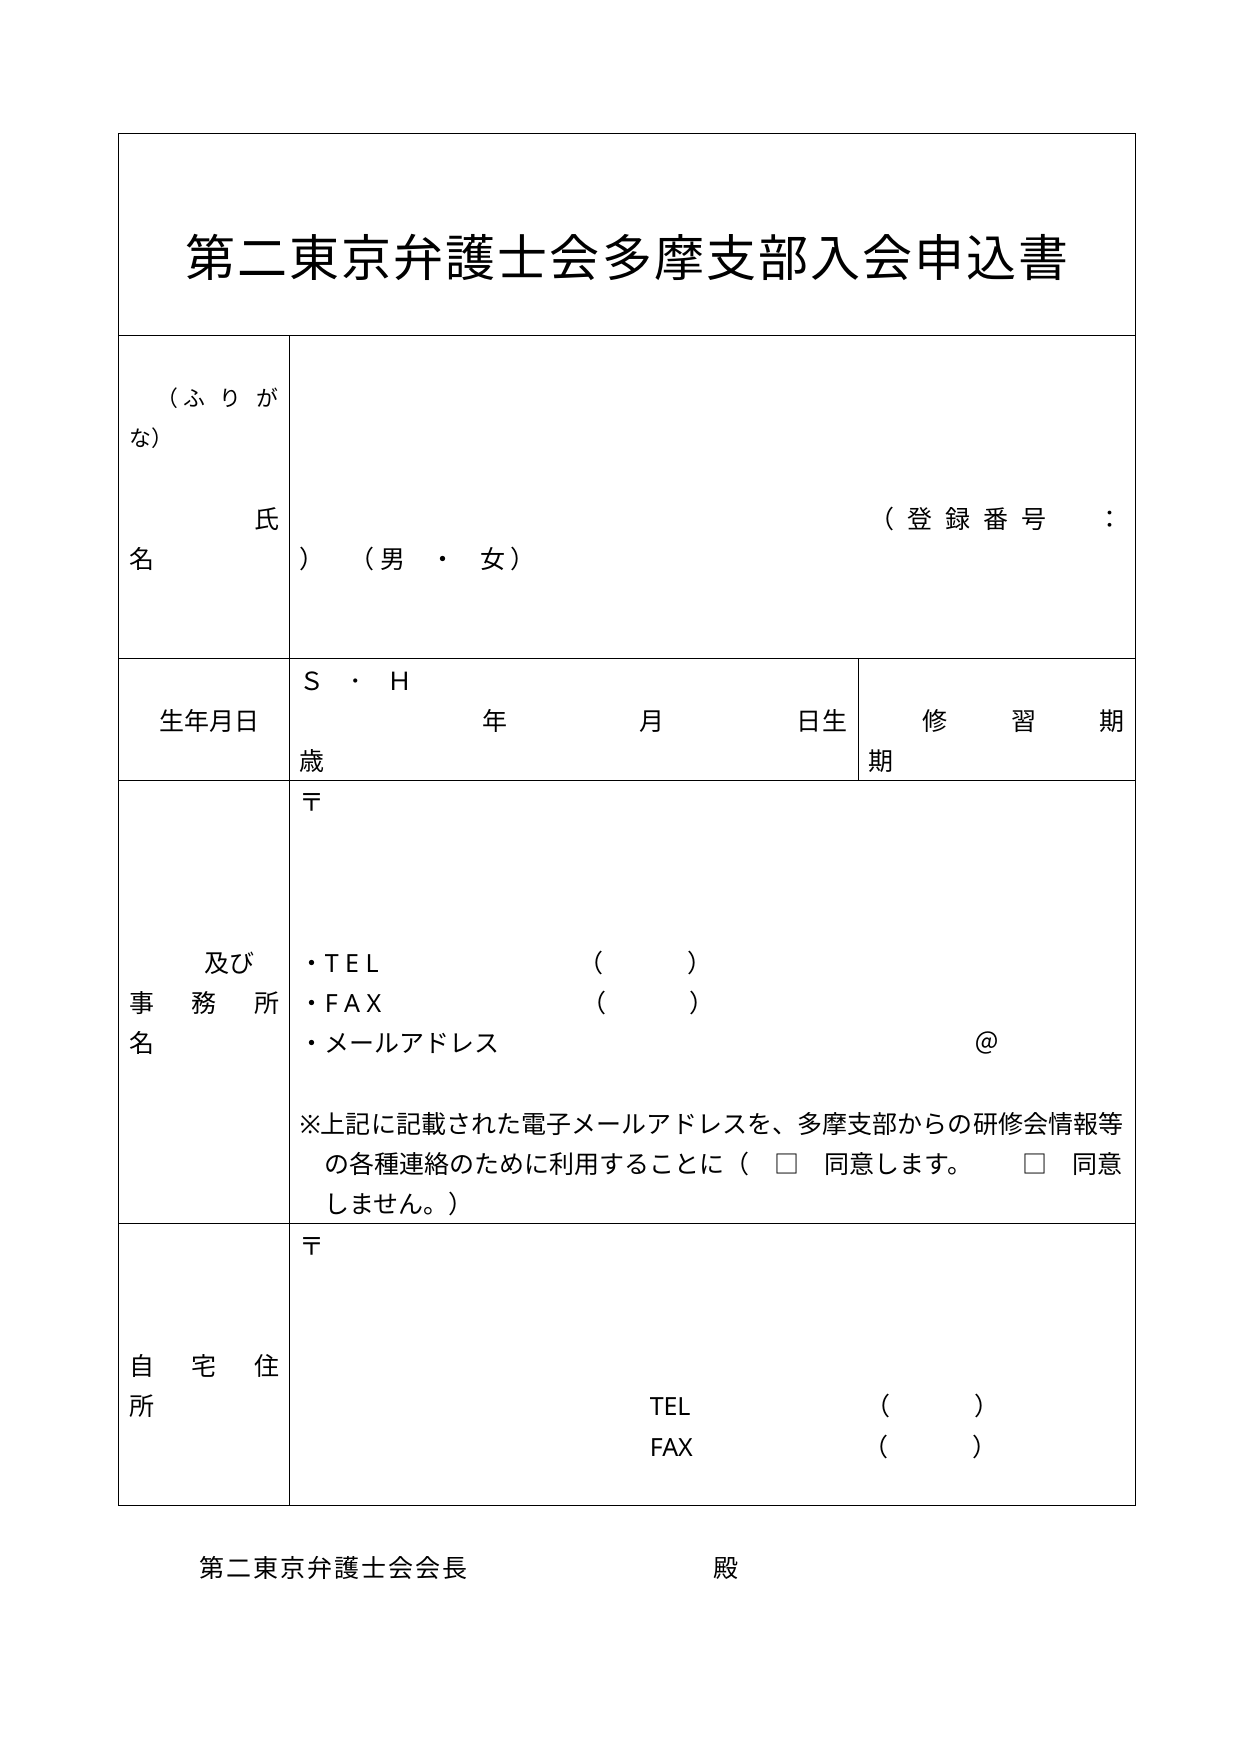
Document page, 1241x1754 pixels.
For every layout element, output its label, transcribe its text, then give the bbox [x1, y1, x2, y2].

table_header 第二東京弁護士会多摩支部入会申込書 [119, 134, 1135, 335]
table_cell 〒 ・T E L （ ） ・F A X （ ） ・メールアドレス ＠ ※上記に記載された電子メールアドレスを、多摩支部からの研修会情報等の各種連絡のために利用することに（ □ 同意します。 □ 同意しません。） [290, 781, 1135, 1223]
table_cell （登録番号 ： ） （ 男 ・ 女 ） [290, 336, 1135, 658]
table_cell Ｓ ･ Ｈ 年 月 日生 歳 [290, 659, 858, 779]
table_cell （ふ り が な） 氏 名 [119, 336, 289, 658]
table_cell 修 習 期 期 [859, 659, 1135, 779]
table_cell 及び 事 務 所 名 [119, 781, 289, 1223]
table_cell 自 宅 住 所 [119, 1224, 289, 1505]
table_cell 〒 TEL （ ） FAX （ ） [290, 1224, 1135, 1505]
table_cell 生年月日 [119, 659, 289, 779]
text 第二東京弁護士会会長 殿 [118, 1547, 1122, 1587]
